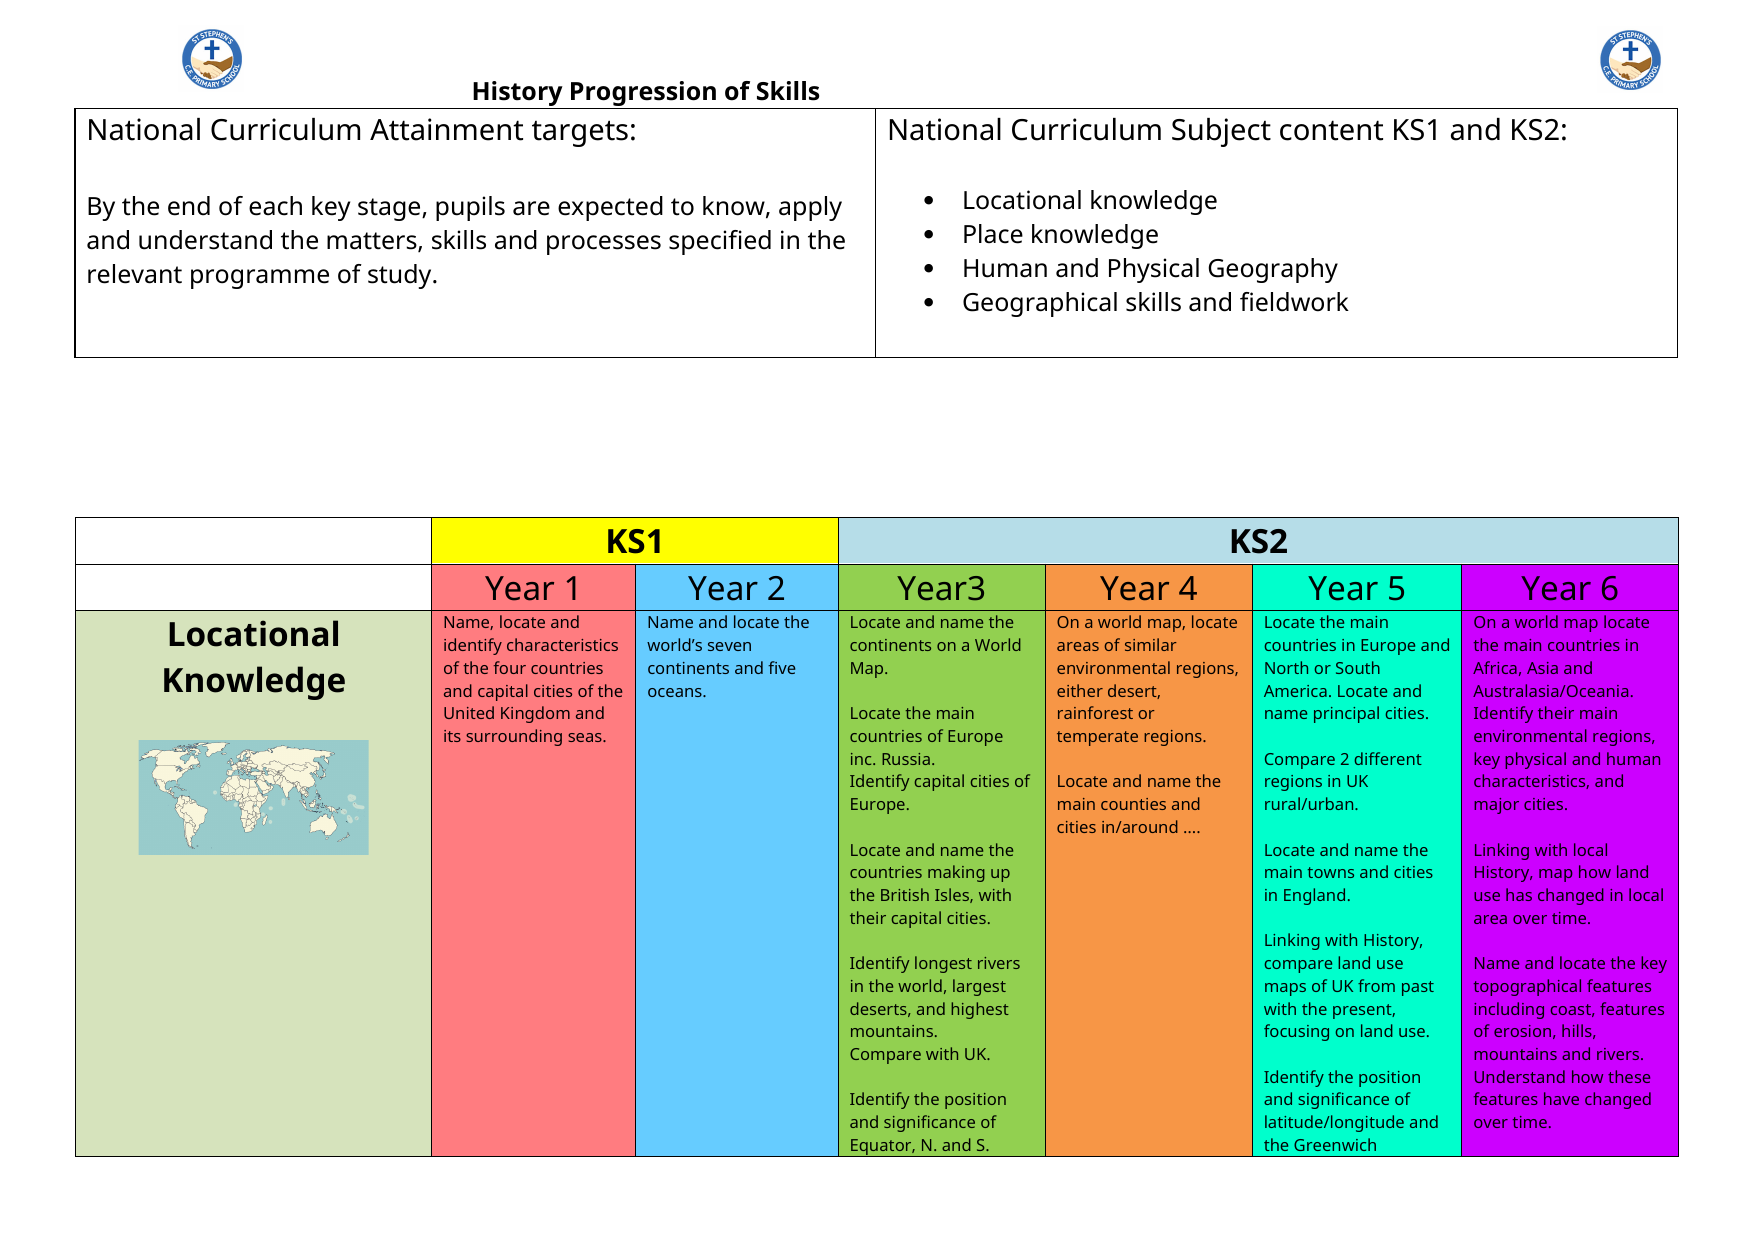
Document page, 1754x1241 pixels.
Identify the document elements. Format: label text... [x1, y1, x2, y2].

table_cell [1253, 611, 1461, 1156]
table_cell Year 4 [1046, 565, 1252, 610]
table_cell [636, 611, 838, 1156]
table_cell Year 1 [432, 565, 635, 610]
picture [1596, 26, 1663, 93]
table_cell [432, 611, 635, 1156]
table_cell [839, 611, 1045, 1156]
table_cell Year3 [839, 565, 1045, 610]
table_header KS1 [432, 518, 838, 563]
table_cell National Curriculum Attainment targets: By the end of each key stage, pupils are expected to know, apply and understand the matters, skills and processes specified in the relevant programme of study. [76, 109, 875, 357]
table_cell Year 5 [1253, 565, 1461, 610]
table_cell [76, 611, 431, 1156]
picture [178, 25, 244, 91]
table_cell Year 6 [1462, 565, 1678, 610]
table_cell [1462, 611, 1678, 1156]
table_cell [76, 565, 431, 610]
table_cell Year 2 [636, 565, 838, 610]
picture [138, 740, 369, 855]
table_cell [1046, 611, 1252, 1156]
table_header KS2 [839, 518, 1678, 563]
table_header [76, 518, 431, 563]
table_cell National Curriculum Subject content KS1 and KS2: Locational knowledge Place knowledge Human and Physical Geography Geographical skills and fieldwork [876, 109, 1677, 357]
